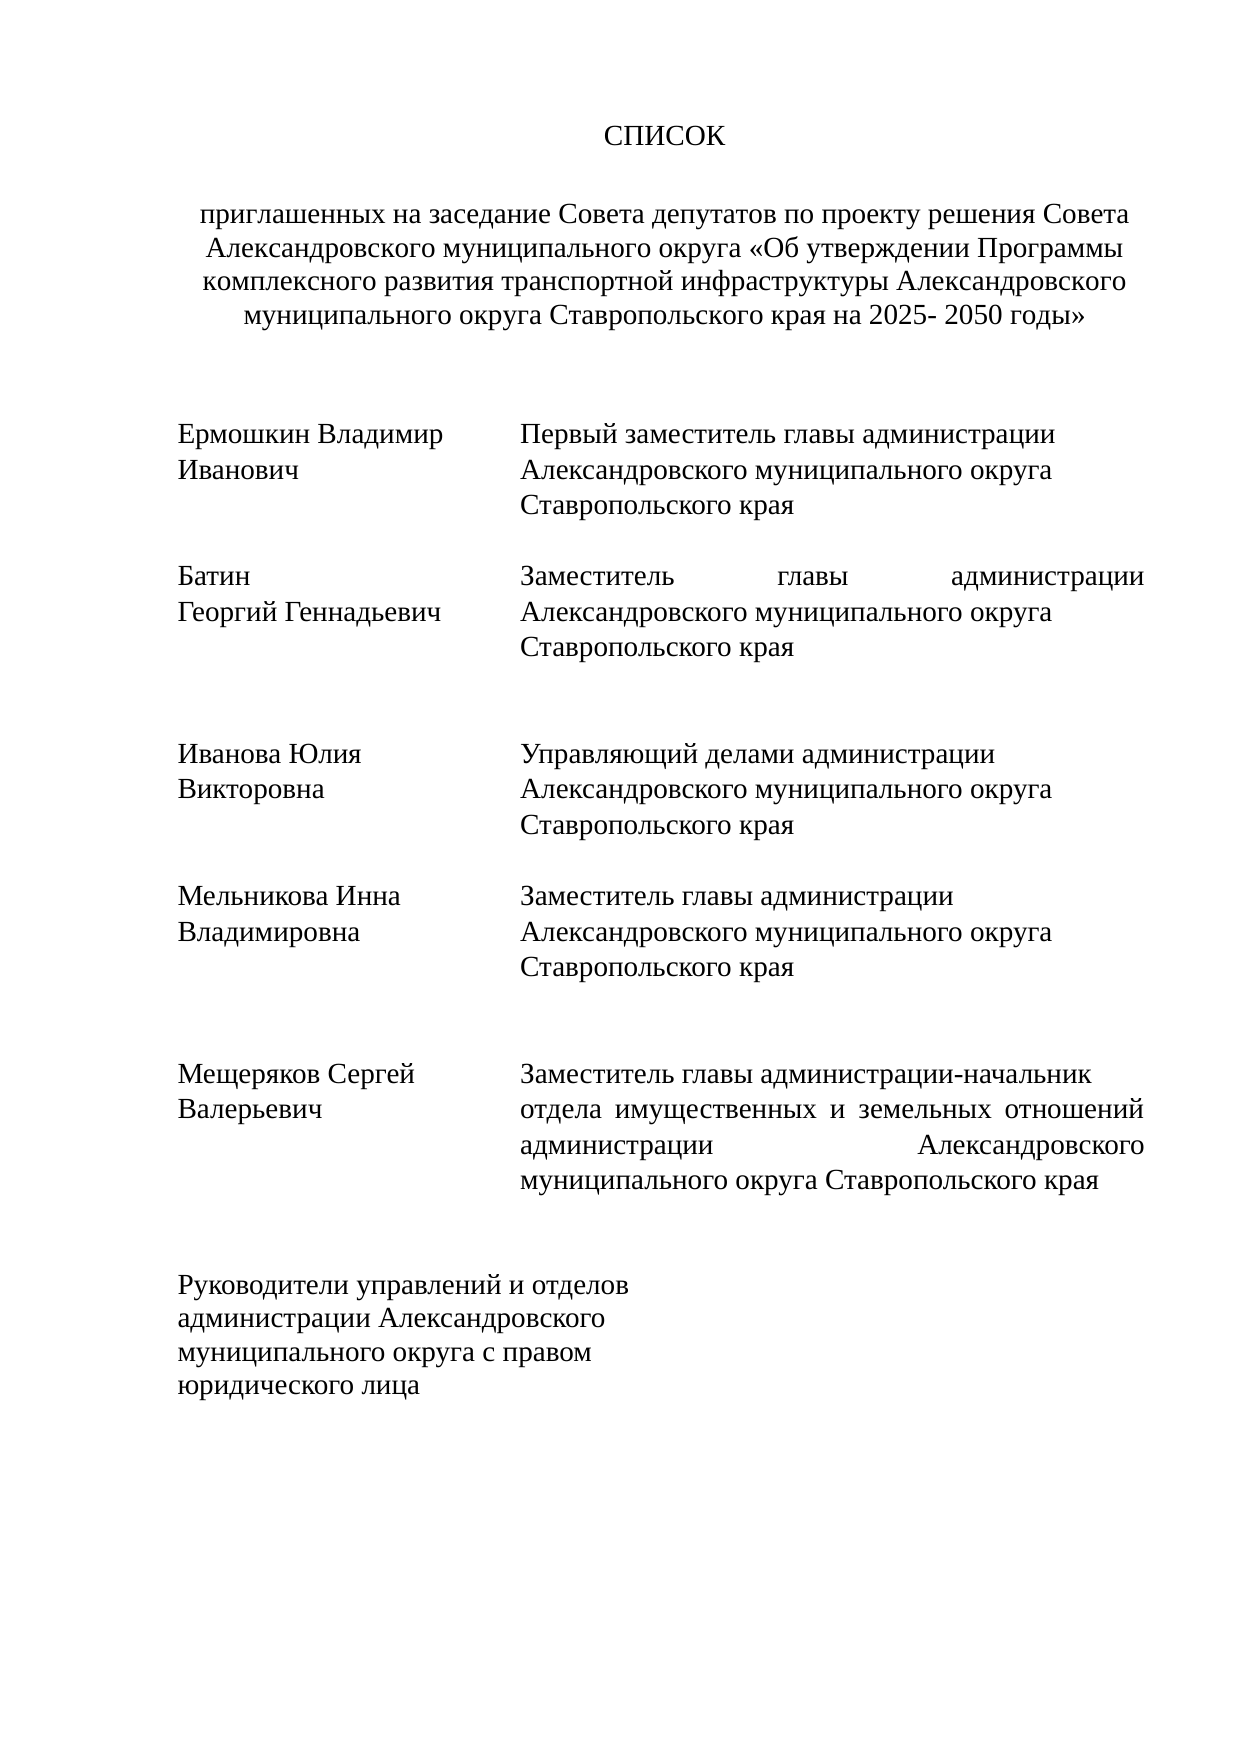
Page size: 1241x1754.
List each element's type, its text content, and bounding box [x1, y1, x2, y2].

table_cell Руководители управлений и отделов администрации Александровского муниципального округа с правом юридического лица [166, 1233, 1156, 1401]
title СПИСОК [177, 118, 1152, 152]
table_header Ермошкин Владимир Иванович Батин Георгий Геннадьевич Иванова Юлия Викторовна Мельникова Инна Владимировна Мещеряков Сергей Валерьевич [166, 416, 509, 1233]
table_header Первый заместитель главы администрации Александровского муниципального округа Ставропольского края Заместитель главы администрации Александровского муниципального округа Ставропольского края Управляющий делами администрации Александровского муниципального округа Ставропольского края Заместитель главы администрации Александровского муниципального округа Ставропольского края Заместитель главы администрации-начальник отдела имущественных и земельных отношений администрации Александровского муниципального округа Ставропольского края [509, 416, 1156, 1233]
text приглашенных на заседание Совета депутатов по проекту решения Совета Александровского муниципального округа «Об утверждении Программы комплексного развития транспортной инфраструктуры Александровского муниципального округа Ставропольского края на 2025- 2050 годы» [177, 196, 1152, 331]
